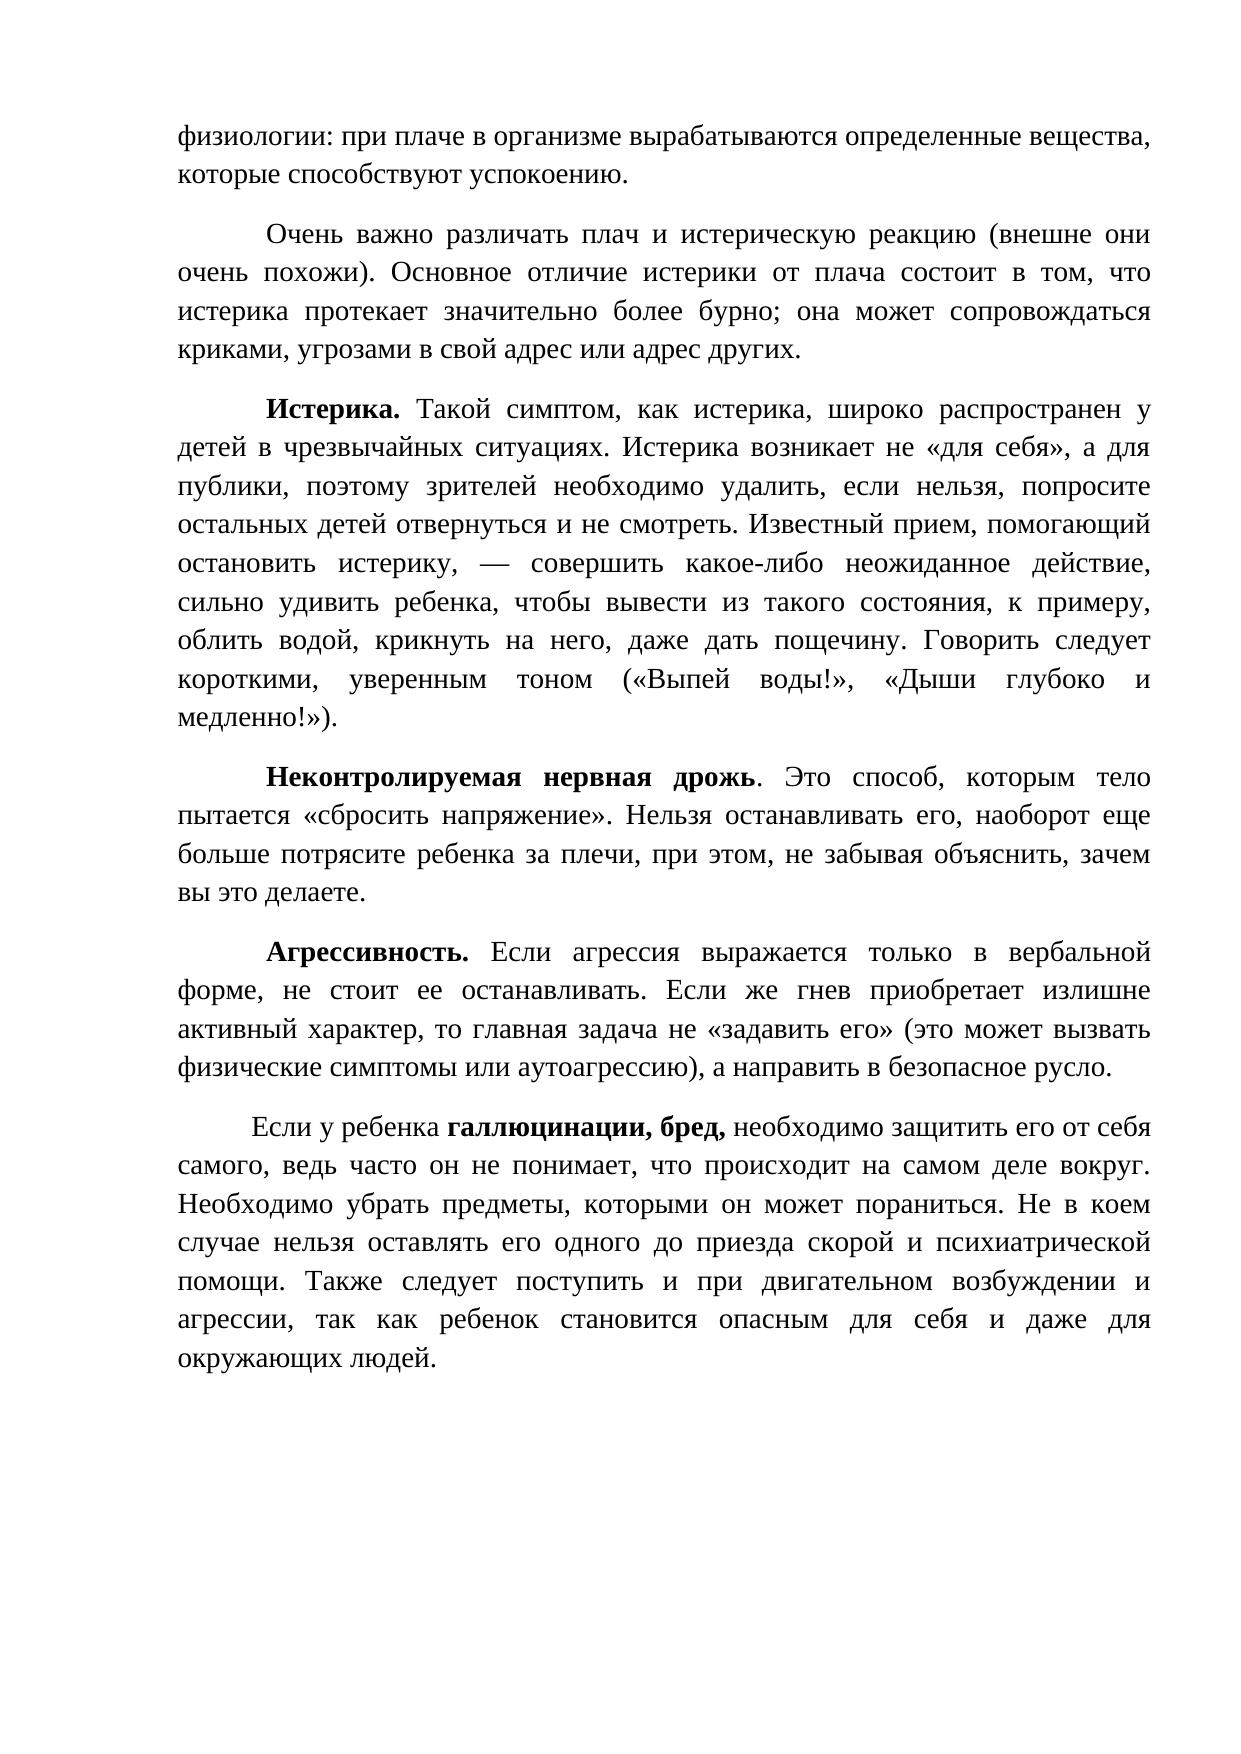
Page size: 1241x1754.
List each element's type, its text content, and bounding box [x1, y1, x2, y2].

text Очень важно различать плач и истерическую реакцию (внешне они очень похожи). Основное отличие истерики от плача состоит в том, что истерика протекает значительно более бурно; она может сопровождаться криками, угрозами в свой адрес или адрес других. [177, 216, 1152, 365]
text Агрессивность. Если агрессия выражается только в вербальной форме, не стоит ее останавливать. Если же гнев приобретает излишне активный характер, то главная задача не «задавить его» (это может вызвать физические симптомы или аутоагрессию), а направить в безопасное русло. [177, 934, 1152, 1083]
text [177, 118, 1152, 190]
text Если у ребенка галлюцинации, бред, необходимо защитить его от себя самого, ведь часто он не понимает, что происходит на самом деле вокруг. Необходимо убрать предметы, которыми он может пораниться. Не в коем случае нельзя оставлять его одного до приезда скорой и психиатрической помощи. Также следует поступить и при двигательном возбуждении и агрессии, так как ребенок становится опасным для себя и даже для окружающих людей. [177, 1109, 1152, 1373]
text Истерика. Такой симптом, как истерика, широко распространен у детей в чрезвычайных ситуациях. Истерика возникает не «для себя», а для публики, поэтому зрителей необходимо удалить, если нельзя, попросите остальных детей отвернуться и не смотреть. Известный прием, помогающий остановить истерику, — совершить какое-либо неожиданное действие, сильно удивить ребенка, чтобы вывести из такого состояния, к примеру, облить водой, крикнуть на него, даже дать пощечину. Говорить следует короткими, уверенным тоном («Выпей воды!», «Дыши глубоко и медленно!»). [177, 391, 1152, 733]
text Неконтролируемая нервная дрожь. Это способ, которым тело пытается «сбросить напряжение». Нельзя останавливать его, наоборот еще больше потрясите ребенка за плечи, при этом, не забывая объяснить, зачем вы это делаете. [177, 759, 1152, 908]
